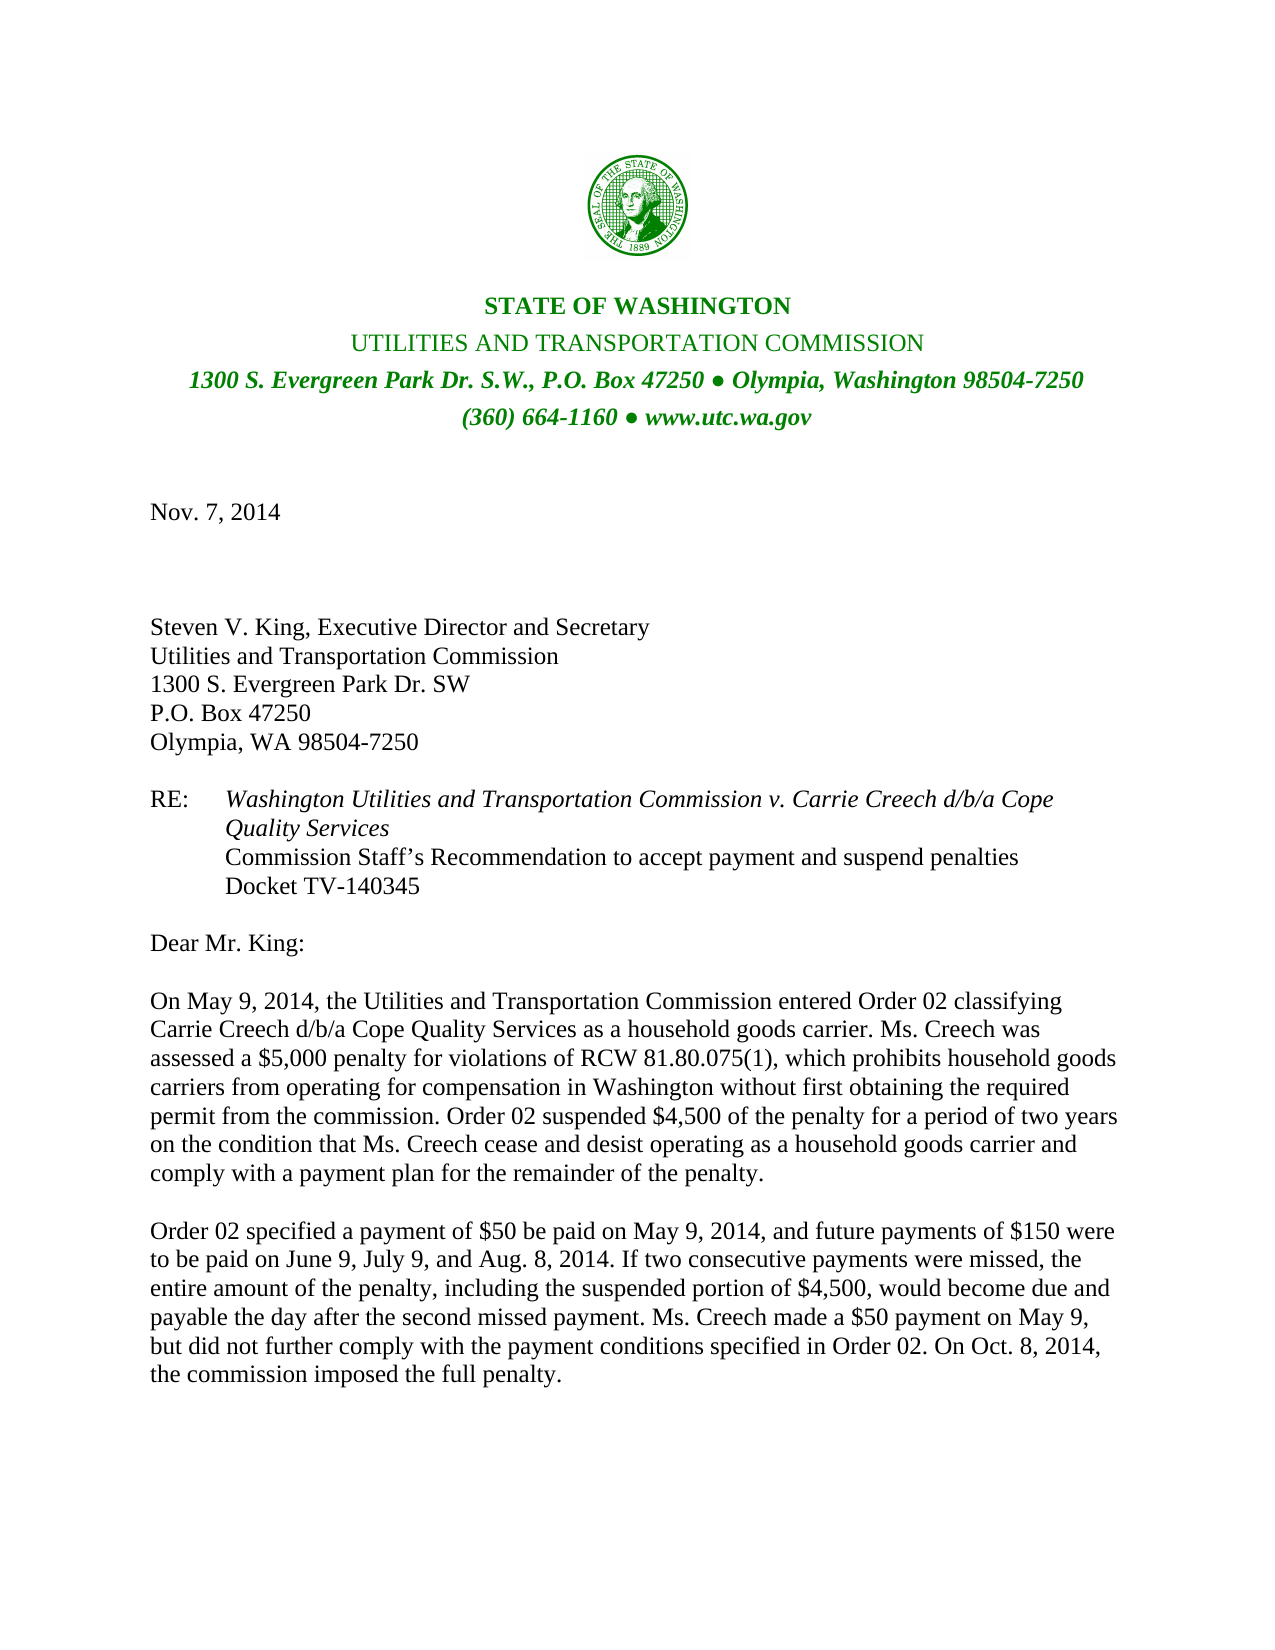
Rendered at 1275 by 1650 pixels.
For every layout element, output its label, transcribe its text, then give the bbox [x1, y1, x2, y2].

text Utilities and Transportation Commission [150, 641, 1125, 669]
text On May 9, 2014, the Utilities and Transportation Commission entered Order 02 classifying Carrie Creech d/b/a Cope Quality Services as a household goods carrier. Ms. Creech was assessed a $5,000 penalty for violations of RCW 81.80.075(1), which prohibits household goods carriers from operating for compensation in Washington without first obtaining the required permit from the commission. Order 02 suspended $4,500 of the penalty for a period of two years on the condition that Ms. Creech cease and desist operating as a household goods carrier and comply with a payment plan for the remainder of the penalty. [150, 986, 1125, 1187]
text UTILITIES AND TRANSPORTATION COMMISSION [150, 328, 1125, 357]
text RE: Washington Utilities and Transportation Commission v. Carrie Creech d/b/a Cope Quality Services [150, 784, 1125, 842]
text Docket TV-140345 [150, 871, 1125, 899]
text STATE OF WASHINGTON [150, 291, 1125, 320]
text P.O. Box 47250 [150, 698, 1125, 727]
text (360) 664-1160 ● www.utc.wa.gov [150, 402, 1125, 431]
text 1300 S. Evergreen Park Dr. SW [150, 669, 1125, 698]
text Steven V. King, Executive Director and Secretary [150, 612, 1125, 641]
text 1300 S. Evergreen Park Dr. S.W., P.O. Box 47250 ● Olympia, Washington 98504-7250 [150, 365, 1125, 394]
text Commission Staff’s Recommendation to accept payment and suspend penalties [150, 842, 1125, 871]
text Dear Mr. King: [150, 928, 1125, 957]
text Order 02 specified a payment of $50 be paid on May 9, 2014, and future payments of $150 were to be paid on June 9, July 9, and Aug. 8, 2014. If two consecutive payments were missed, the entire amount of the penalty, including the suspended portion of $4,500, would become due and payable the day after the second missed payment. Ms. Creech made a $50 payment on May 9, but did not further comply with the payment conditions specified in Order 02. On Oct. 8, 2014, the commission imposed the full penalty. [150, 1216, 1125, 1388]
text Nov. 7, 2014 [150, 497, 1125, 526]
text Olympia, WA 98504-7250 [150, 727, 1125, 756]
